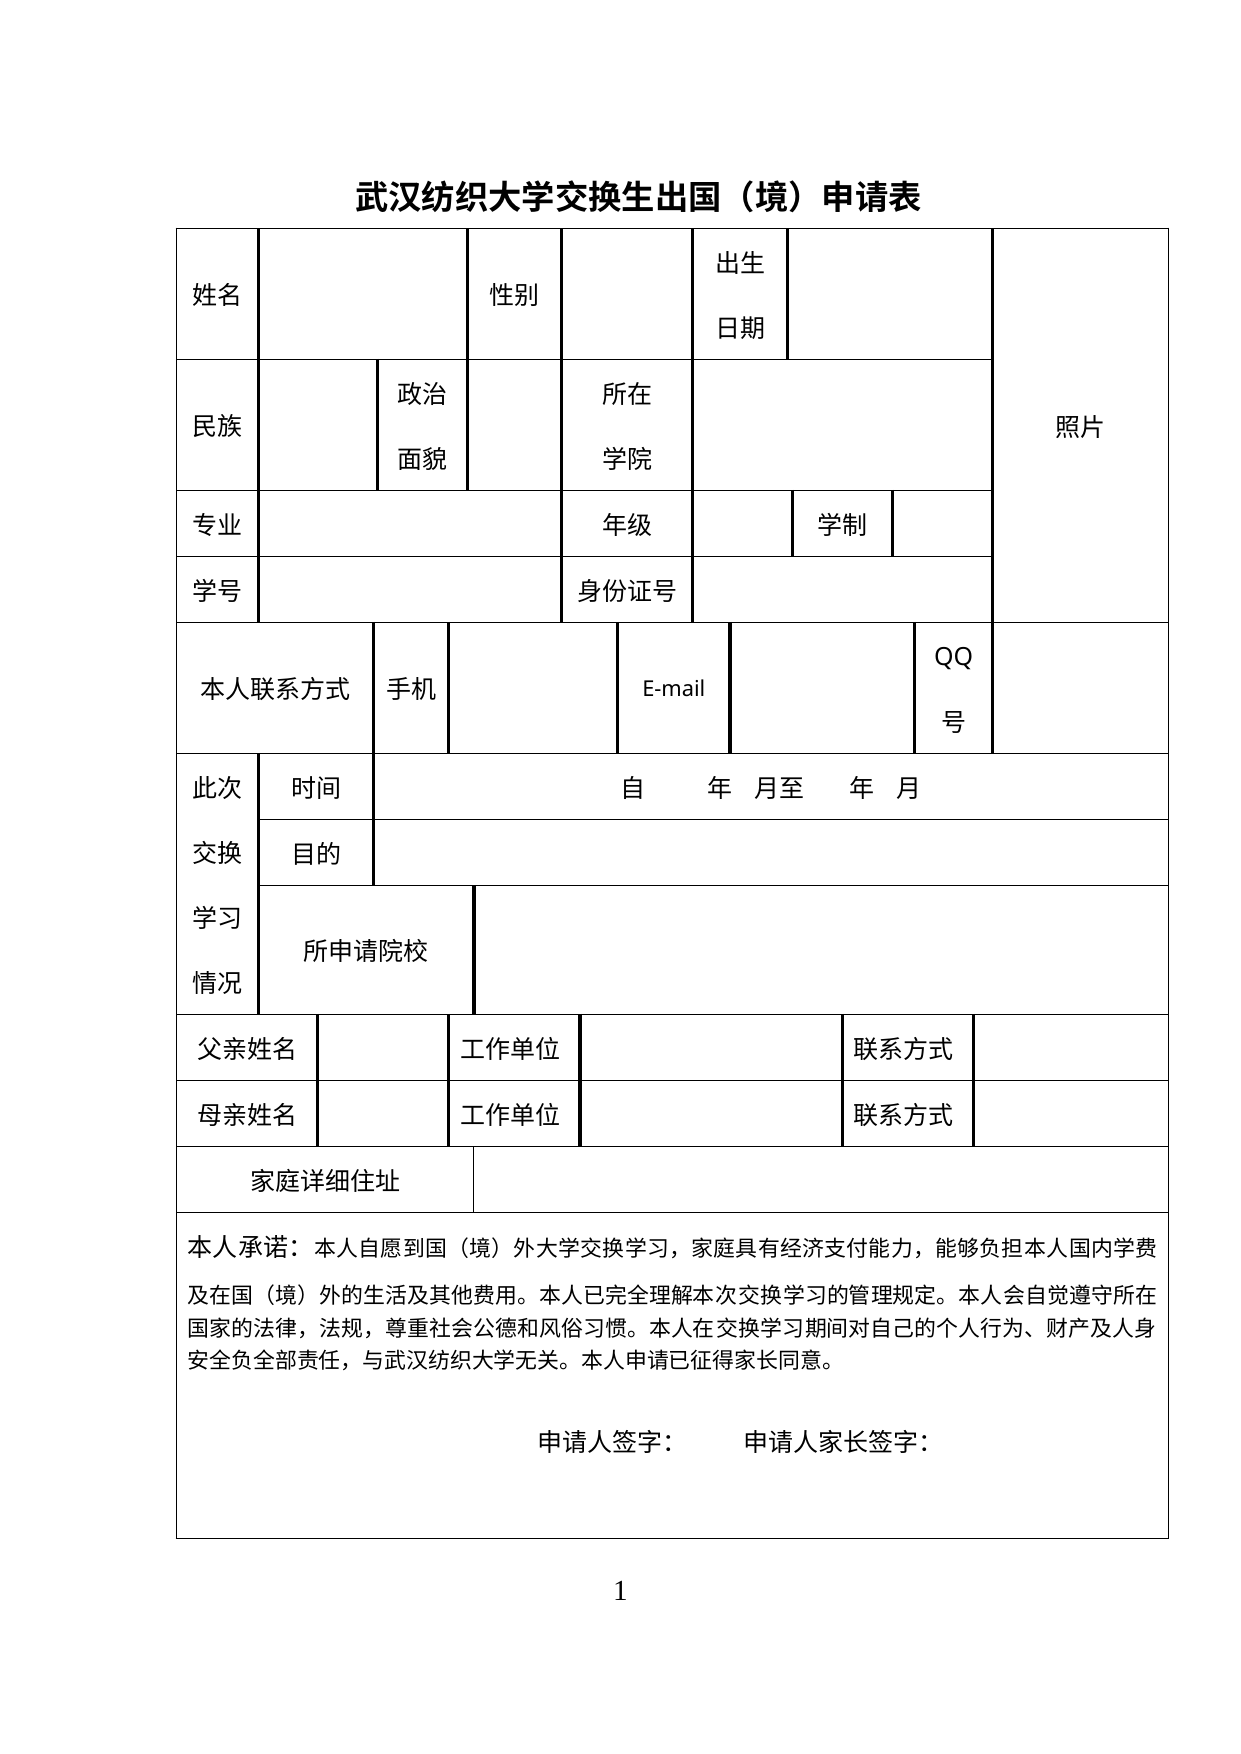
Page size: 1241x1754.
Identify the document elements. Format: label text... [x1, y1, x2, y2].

table_cell 年级 [563, 491, 691, 556]
table_cell 目的 [260, 820, 372, 885]
table_cell 工作单位 [450, 1081, 578, 1146]
table_cell [469, 360, 560, 490]
table_cell QQ号 [916, 623, 991, 753]
table_cell [894, 491, 991, 556]
table_header 照片 [994, 229, 1168, 622]
table_cell 专业 [177, 491, 257, 556]
table_cell [260, 557, 560, 622]
table_cell 所申请院校 [260, 886, 472, 1014]
table_cell 所在 学院 [563, 360, 691, 490]
table_cell [375, 820, 1168, 885]
table_cell 此次 交换学习 情况 [177, 754, 257, 1014]
table_cell 父亲姓名 [177, 1015, 316, 1080]
table_cell [260, 360, 376, 490]
table_cell 手机 [375, 623, 447, 753]
table_cell 民族 [177, 360, 257, 490]
table_header [789, 229, 991, 359]
table_cell [975, 1015, 1168, 1080]
table_cell [975, 1081, 1168, 1146]
table_cell 自 年 月至 年 月 [375, 754, 1168, 819]
table_cell [319, 1015, 447, 1080]
table_cell 政治 面貌 [379, 360, 466, 490]
table_cell 身份证号 [563, 557, 691, 622]
table_cell [319, 1081, 447, 1146]
table_header [260, 229, 466, 359]
table_cell E-mail [619, 623, 728, 753]
table_cell [732, 623, 913, 753]
table_cell [476, 886, 1168, 1014]
table_cell [694, 491, 791, 556]
table_cell 本人联系方式 [177, 623, 372, 753]
table_header 姓名 [177, 229, 257, 359]
table_cell [582, 1081, 841, 1146]
table_cell [450, 623, 616, 753]
table_cell [260, 491, 560, 556]
table_cell [474, 1147, 1168, 1212]
table_header 出生日期 [694, 229, 786, 359]
table_cell [694, 360, 991, 490]
table_cell 联系方式 [844, 1015, 972, 1080]
table_cell 联系方式 [844, 1081, 972, 1146]
table_cell [582, 1015, 841, 1080]
table_cell 学号 [177, 557, 257, 622]
table_header 性别 [469, 229, 560, 359]
table_cell 家庭详细住址 [177, 1147, 473, 1212]
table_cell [177, 1213, 1168, 1538]
table_cell 学制 [794, 491, 891, 556]
table_cell 时间 [260, 754, 372, 819]
text 武汉纺织大学交换生出国（境）申请表 [187, 163, 1053, 228]
table_cell [994, 623, 1168, 753]
table_cell 母亲姓名 [177, 1081, 316, 1146]
table_header [563, 229, 691, 359]
table_cell 工作单位 [450, 1015, 578, 1080]
table_cell [694, 557, 991, 622]
